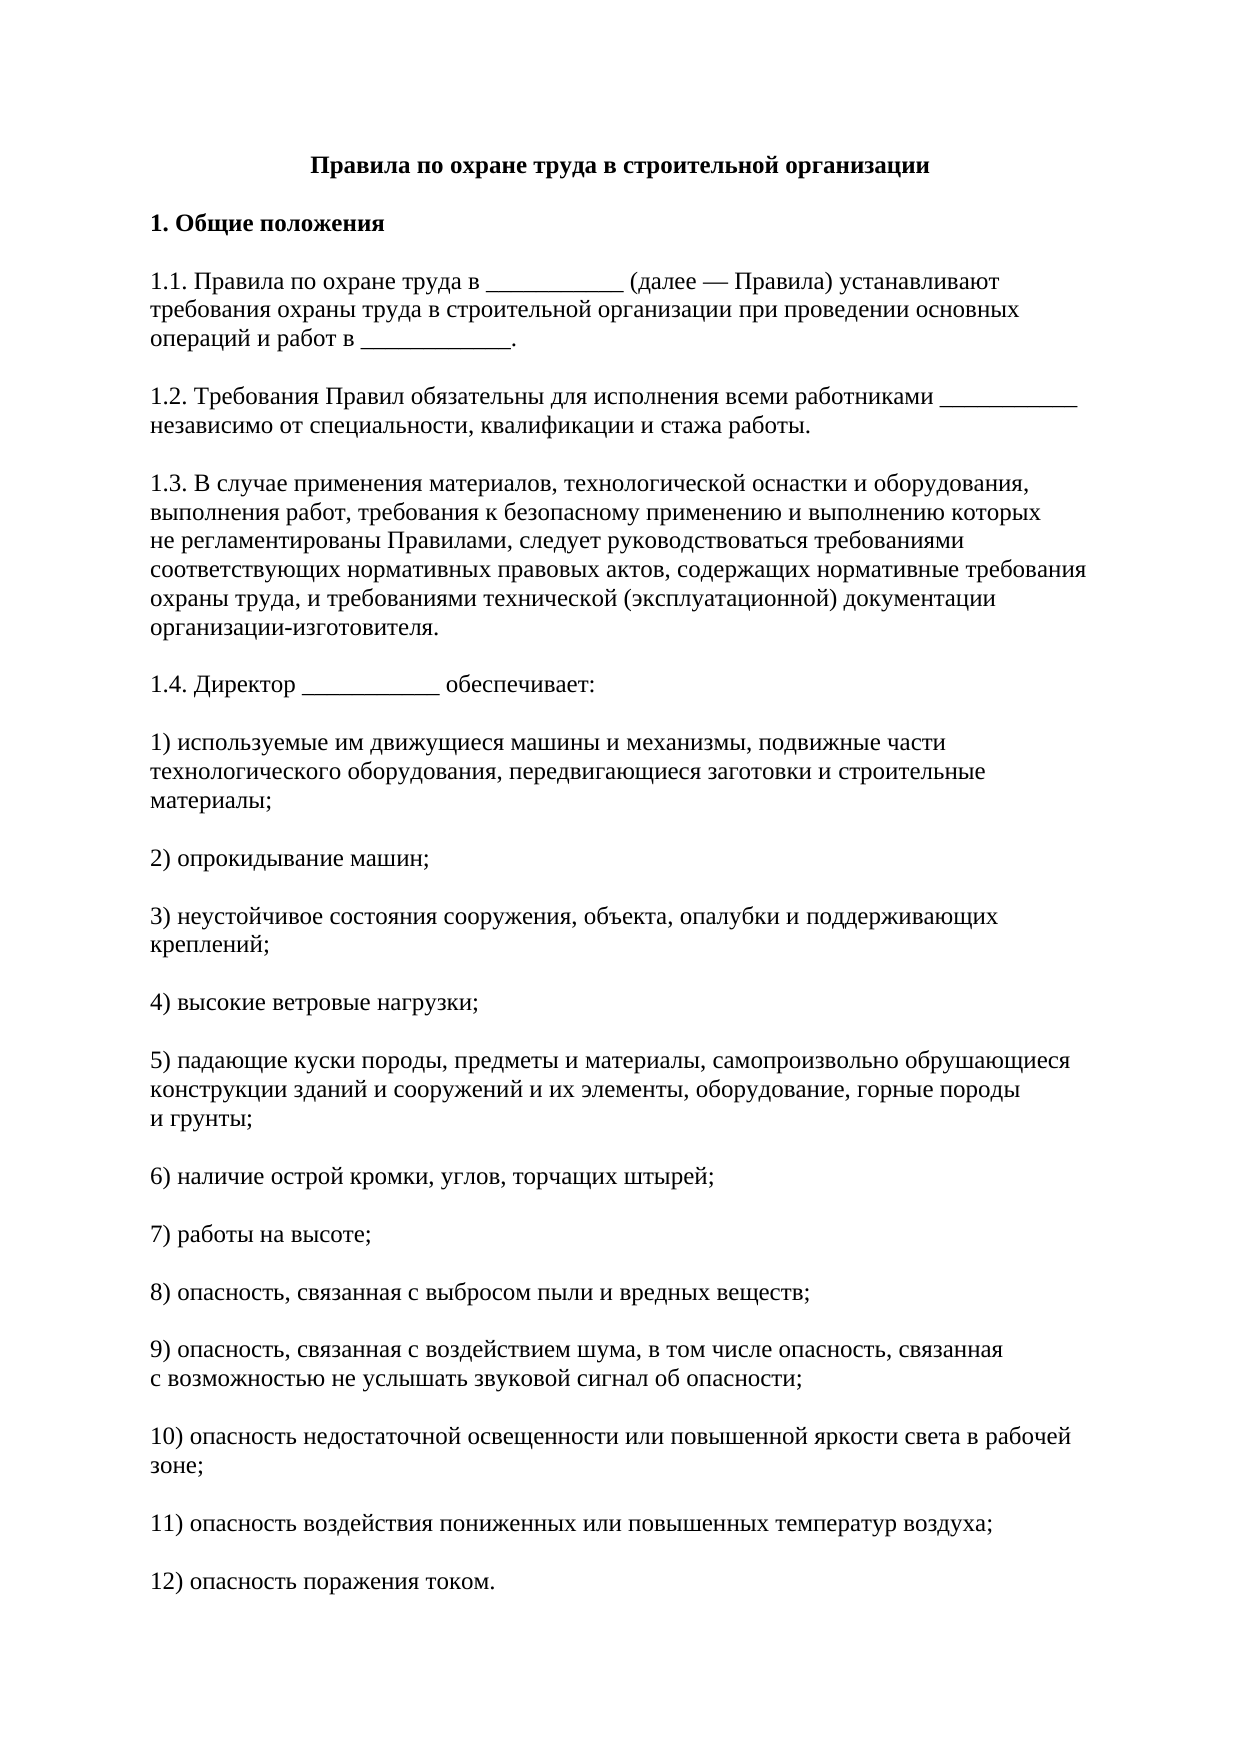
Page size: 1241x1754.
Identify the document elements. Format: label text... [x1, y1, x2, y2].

text 4) высокие ветровые нагрузки; [150, 987, 1090, 1016]
text 10) опасность недостаточной освещенности или повышенной яркости света в рабочей зоне; [150, 1421, 1090, 1479]
text 5) падающие куски породы, предметы и материалы, самопроизвольно обрушающиеся конструкции зданий и сооружений и их элементы, оборудование, горные породы и грунты; [150, 1045, 1090, 1132]
text 1.3. В случае применения материалов, технологической оснастки и оборудования, выполнения работ, требования к безопасному применению и выполнению которых не регламентированы Правилами, следует руководствоваться требованиями соответствующих нормативных правовых актов, содержащих нормативные требования охраны труда, и требованиями технической (эксплуатационной) документации организации-изготовителя. [150, 468, 1090, 640]
text 9) опасность, связанная с воздействием шума, в том числе опасность, связанная с возможностью не услышать звуковой сигнал об опасности; [150, 1334, 1090, 1392]
text 1.4. Директор ___________ обеспечивает: [150, 669, 1090, 698]
text 1.1. Правила по охране труда в ___________ (далее — Правила) устанавливают требования охраны труда в строительной организации при проведении основных операций и работ в ____________. [150, 266, 1090, 352]
text 3) неустойчивое состояния сооружения, объекта, опалубки и поддерживающих креплений; [150, 901, 1090, 958]
text 1.2. Требования Правил обязательны для исполнения всеми работниками ___________ независимо от специальности, квалификации и стажа работы. [150, 381, 1090, 439]
text 11) опасность воздействия пониженных или повышенных температур воздуха; [150, 1508, 1090, 1537]
text 8) опасность, связанная с выбросом пыли и вредных веществ; [150, 1277, 1090, 1305]
text 6) наличие острой кромки, углов, торчащих штырей; [150, 1161, 1090, 1189]
text 2) опрокидывание машин; [150, 843, 1090, 872]
text 12) опасность поражения током. [150, 1566, 1090, 1594]
text 7) работы на высоте; [150, 1219, 1090, 1247]
text 1) используемые им движущиеся машины и механизмы, подвижные части технологического оборудования, передвигающиеся заготовки и строительные материалы; [150, 727, 1090, 814]
text 1. Общие положения [150, 208, 1090, 237]
text Правила по охране труда в строительной организации [150, 150, 1090, 179]
